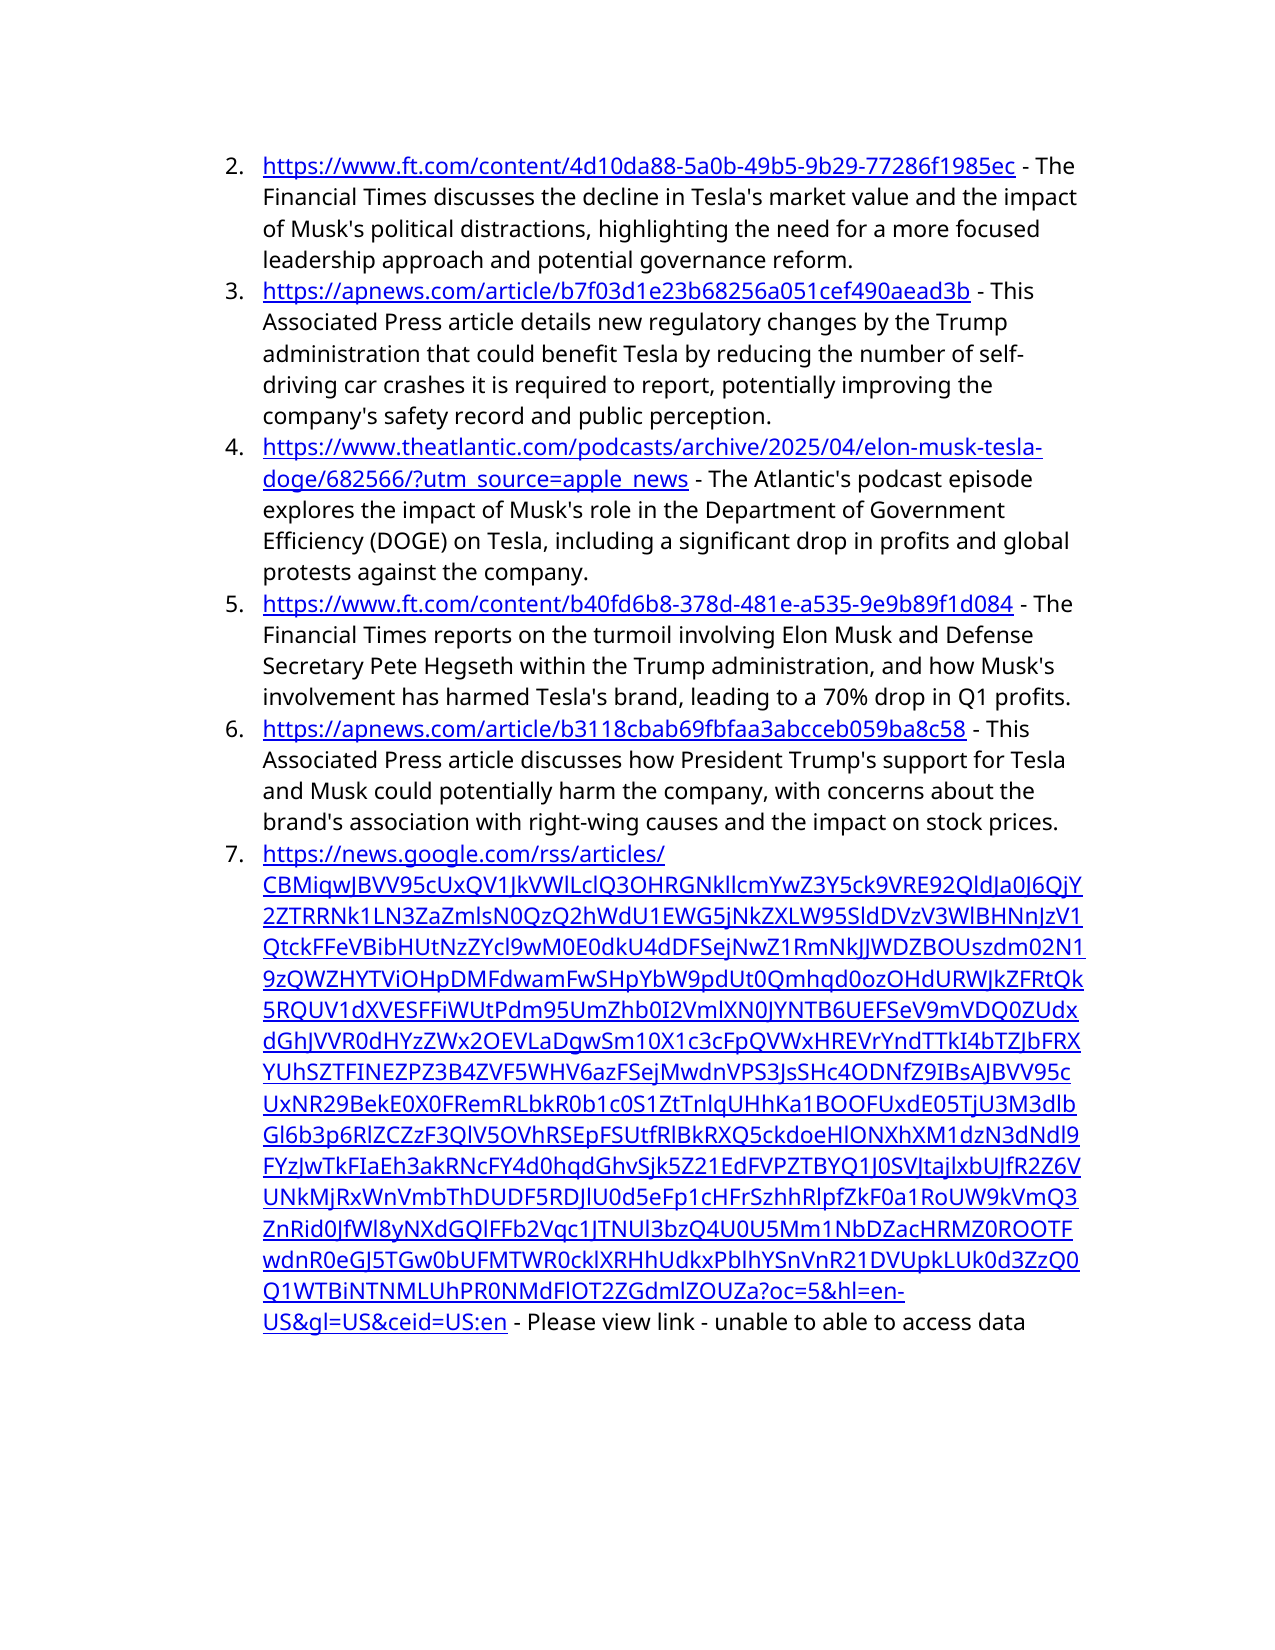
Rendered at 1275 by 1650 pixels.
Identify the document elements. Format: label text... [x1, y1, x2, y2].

list https://apnews.com/article/b7f03d1e23b68256a051cef490aead3b - This Associated Press article details new regulatory changes by the Trump administration that could benefit Tesla by reducing the number of self-driving car crashes it is required to report, potentially improving the company's safety record and public perception. [225, 275, 1087, 431]
list https://news.google.com/rss/articles/CBMiqwJBVV95cUxQV1JkVWlLclQ3OHRGNkllcmYwZ3Y5ck9VRE92QldJa0J6QjY2ZTRRNk1LN3ZaZmlsN0QzQ2hWdU1EWG5jNkZXLW95SldDVzV3WlBHNnJzV1QtckFFeVBibHUtNzZYcl9wM0E0dkU4dDFSejNwZ1RmNkJJWDZBOUszdm02N19zQWZHYTViOHpDMFdwamFwSHpYbW9pdUt0Qmhqd0ozOHdURWJkZFRtQk5RQUV1dXVESFFiWUtPdm95UmZhb0I2VmlXN0JYNTB6UEFSeV9mVDQ0ZUdxdGhJVVR0dHYzZWx2OEVLaDgwSm10X1c3cFpQVWxHREVrYndTTkI4bTZJbFRXYUhSZTFINEZPZ3B4ZVF5WHV6azFSejMwdnVPS3JsSHc4ODNfZ9IBsAJBVV95cUxNR29BekE0X0FRemRLbkR0b1c0S1ZtTnlqUHhKa1BOOFUxdE05TjU3M3dlbGl6b3p6RlZCZzF3QlV5OVhRSEpFSUtfRlBkRXQ5ckdoeHlONXhXM1dzN3dNdl9FYzJwTkFIaEh3akRNcFY4d0hqdGhvSjk5Z21EdFVPZTBYQ1J0SVJtajlxbUJfR2Z6VUNkMjRxWnVmbThDUDF5RDJlU0d5eFp1cHFrSzhhRlpfZkF0a1RoUW9kVmQ3ZnRid0JfWl8yNXdGQlFFb2Vqc1JTNUl3bzQ4U0U5Mm1NbDZacHRMZ0ROOTFwdnR0eGJ5TGw0bUFMTWR0cklXRHhUdkxPblhYSnVnR21DVUpkLUk0d3ZzQ0Q1WTBiNTNMLUhPR0NMdFlOT2ZGdmlZOUZa?oc=5&hl=en-US&gl=US&ceid=US:en - Please view link - unable to able to access data [225, 837, 1087, 1337]
list https://apnews.com/article/b3118cbab69fbfaa3abcceb059ba8c58 - This Associated Press article discusses how President Trump's support for Tesla and Musk could potentially harm the company, with concerns about the brand's association with right-wing causes and the impact on stock prices. [225, 712, 1087, 837]
list https://www.theatlantic.com/podcasts/archive/2025/04/elon-musk-tesla-doge/682566/?utm_source=apple_news - The Atlantic's podcast episode explores the impact of Musk's role in the Department of Government Efficiency (DOGE) on Tesla, including a significant drop in profits and global protests against the company. [225, 431, 1087, 587]
list https://www.ft.com/content/4d10da88-5a0b-49b5-9b29-77286f1985ec - The Financial Times discusses the decline in Tesla's market value and the impact of Musk's political distractions, highlighting the need for a more focused leadership approach and potential governance reform. [225, 150, 1087, 275]
list https://www.ft.com/content/b40fd6b8-378d-481e-a535-9e9b89f1d084 - The Financial Times reports on the turmoil involving Elon Musk and Defense Secretary Pete Hegseth within the Trump administration, and how Musk's involvement has harmed Tesla's brand, leading to a 70% drop in Q1 profits. [225, 587, 1087, 712]
